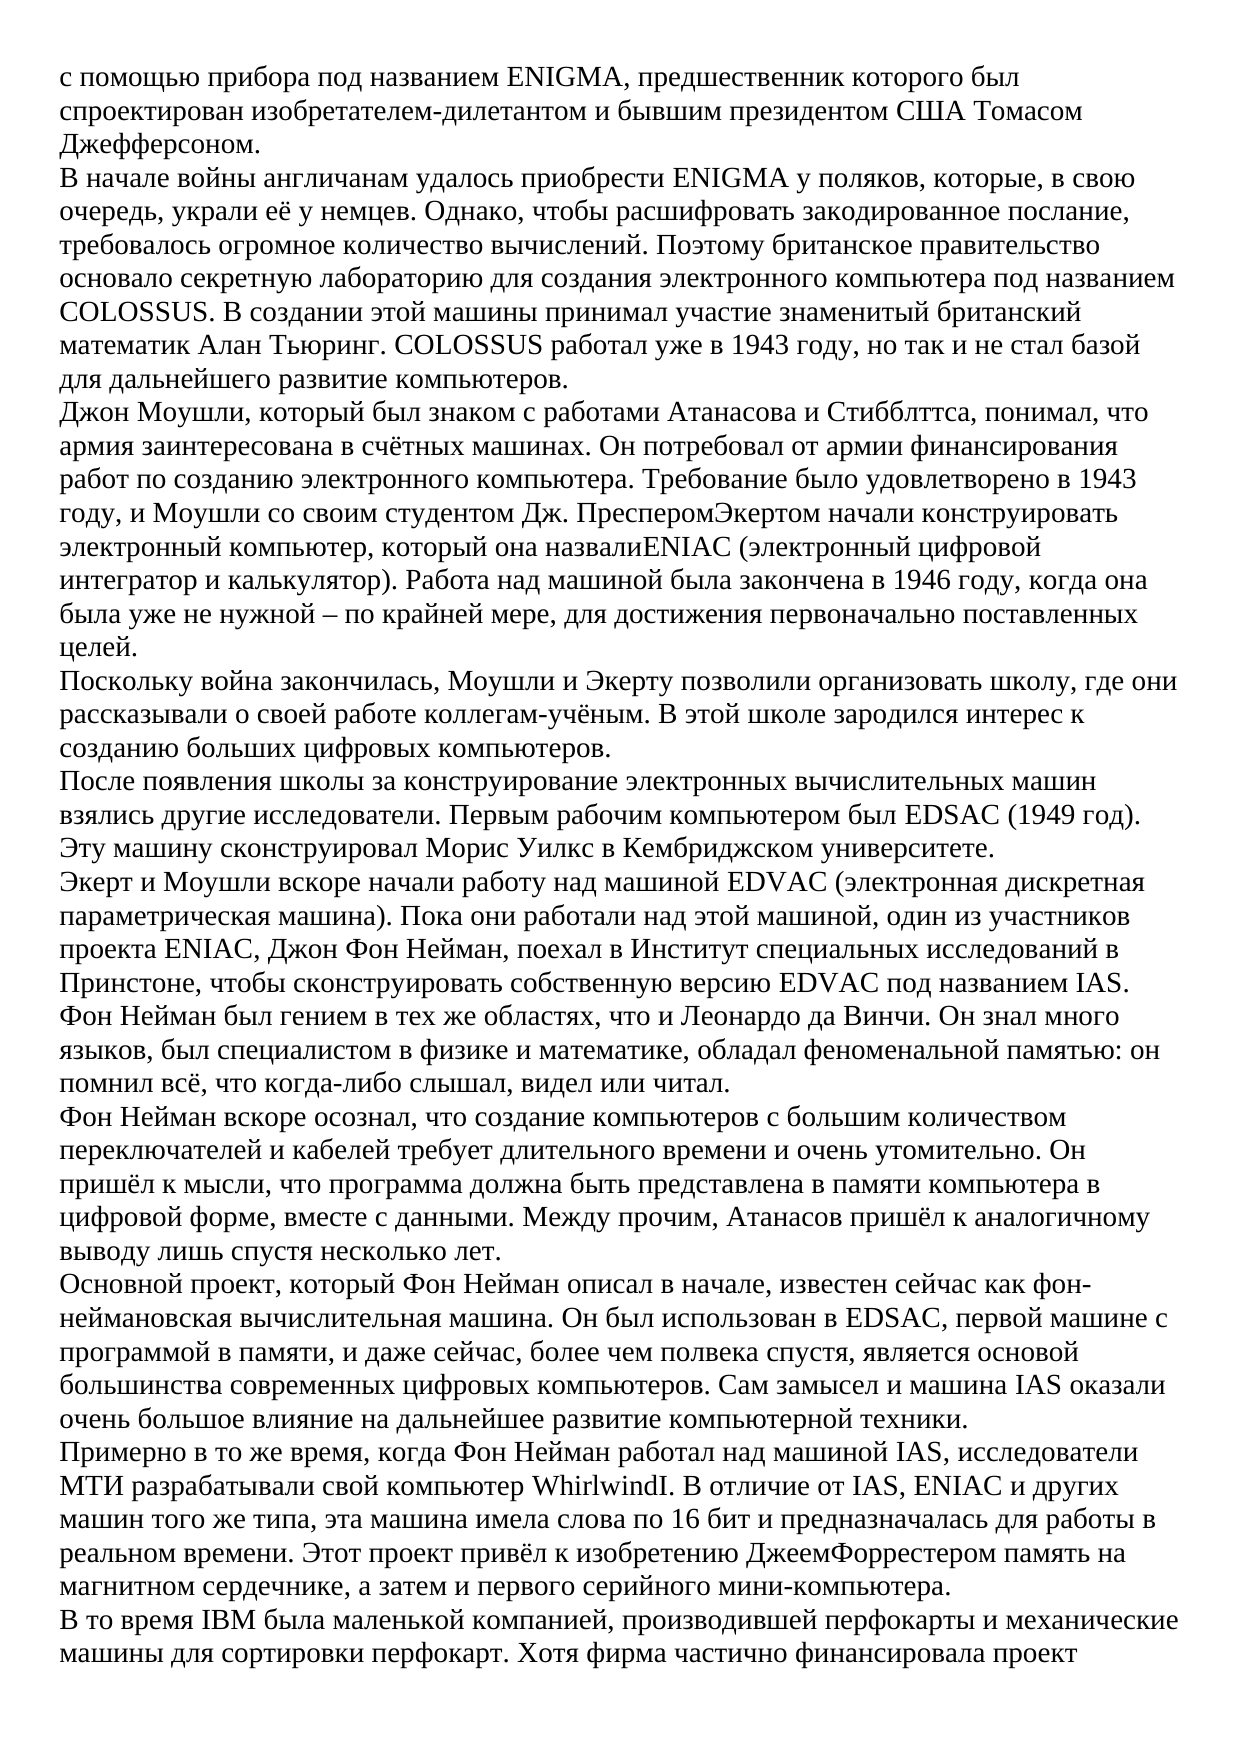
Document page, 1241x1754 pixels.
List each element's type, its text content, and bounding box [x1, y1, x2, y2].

text Экерт и Моушли вскоре начали работу над машиной EDVAC (электронная дискретная параметрическая машина). Пока они работали над этой машиной, один из участников проекта ENIAC, Джон Фон Нейман, поехал в Институт специальных исследований в Принстоне, чтобы сконструировать собственную версию EDVAC под названием IAS. Фон Нейман был гением в тех же областях, что и Леонардо да Винчи. Он знал много языков, был специалистом в физике и математике, обладал феноменальной памятью: он помнил всё, что когда-либо слышал, видел или читал. [59, 864, 1181, 1099]
text После появления школы за конструирование электронных вычислительных машин взялись другие исследователи. Первым рабочим компьютером был EDSAC (1949 год). Эту машину сконструировал Морис Уилкс в Кембриджском университете. [59, 763, 1181, 864]
text В начале войны англичанам удалось приобрести ENIGMA у поляков, которые, в свою очередь, украли её у немцев. Однако, чтобы расшифровать закодированное послание, требовалось огромное количество вычислений. Поэтому британское правительство основало секретную лабораторию для создания электронного компьютера под названием COLOSSUS. В создании этой машины принимал участие знаменитый британский математик Алан Тьюринг. COLOSSUS работал уже в 1943 году, но так и не стал базой для дальнейшего развитие компьютеров. [59, 160, 1181, 394]
text Фон Нейман вскоре осознал, что создание компьютеров с большим количеством переключателей и кабелей требует длительного времени и очень утомительно. Он пришёл к мысли, что программа должна быть представлена в памяти компьютера в цифровой форме, вместе с данными. Между прочим, Атанасов пришёл к аналогичному выводу лишь спустя несколько лет. [59, 1099, 1181, 1267]
text Джон Моушли, который был знаком с работами Атанасова и Стибблттса, понимал, что армия заинтересована в счётных машинах. Он потребовал от армии финансирования работ по созданию электронного компьютера. Требование было удовлетворено в 1943 году, и Моушли со своим студентом Дж. ПресперомЭкертом начали конструировать электронный компьютер, который она назвалиENIAC (электронный цифровой интегратор и калькулятор). Работа над машиной была закончена в 1946 году, когда она была уже не нужной – по крайней мере, для достижения первоначально поставленных целей. [59, 394, 1181, 663]
text Поскольку война закончилась, Моушли и Экерту позволили организовать школу, где они рассказывали о своей работе коллегам-учёным. В этой школе зародился интерес к созданию больших цифровых компьютеров. [59, 663, 1181, 763]
text Примерно в то же время, когда Фон Нейман работал над машиной IAS, исследователи МТИ разрабатывали свой компьютер WhirlwindI. В отличие от IAS, ENIAC и других машин того же типа, эта машина имела слова по 16 бит и предназначалась для работы в реальном времени. Этот проект привёл к изобретению ДжеемФоррестером память на магнитном сердечнике, а затем и первого серийного мини-компьютера. [59, 1434, 1181, 1602]
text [59, 59, 1181, 160]
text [59, 1602, 1181, 1669]
text Основной проект, который Фон Нейман описал в начале, известен сейчас как фон-неймановская вычислительная машина. Он был использован в EDSAC, первой машине с программой в памяти, и даже сейчас, более чем полвека спустя, является основой большинства современных цифровых компьютеров. Сам замысел и машина IAS оказали очень большое влияние на дальнейшее развитие компьютерной техники. [59, 1267, 1181, 1434]
